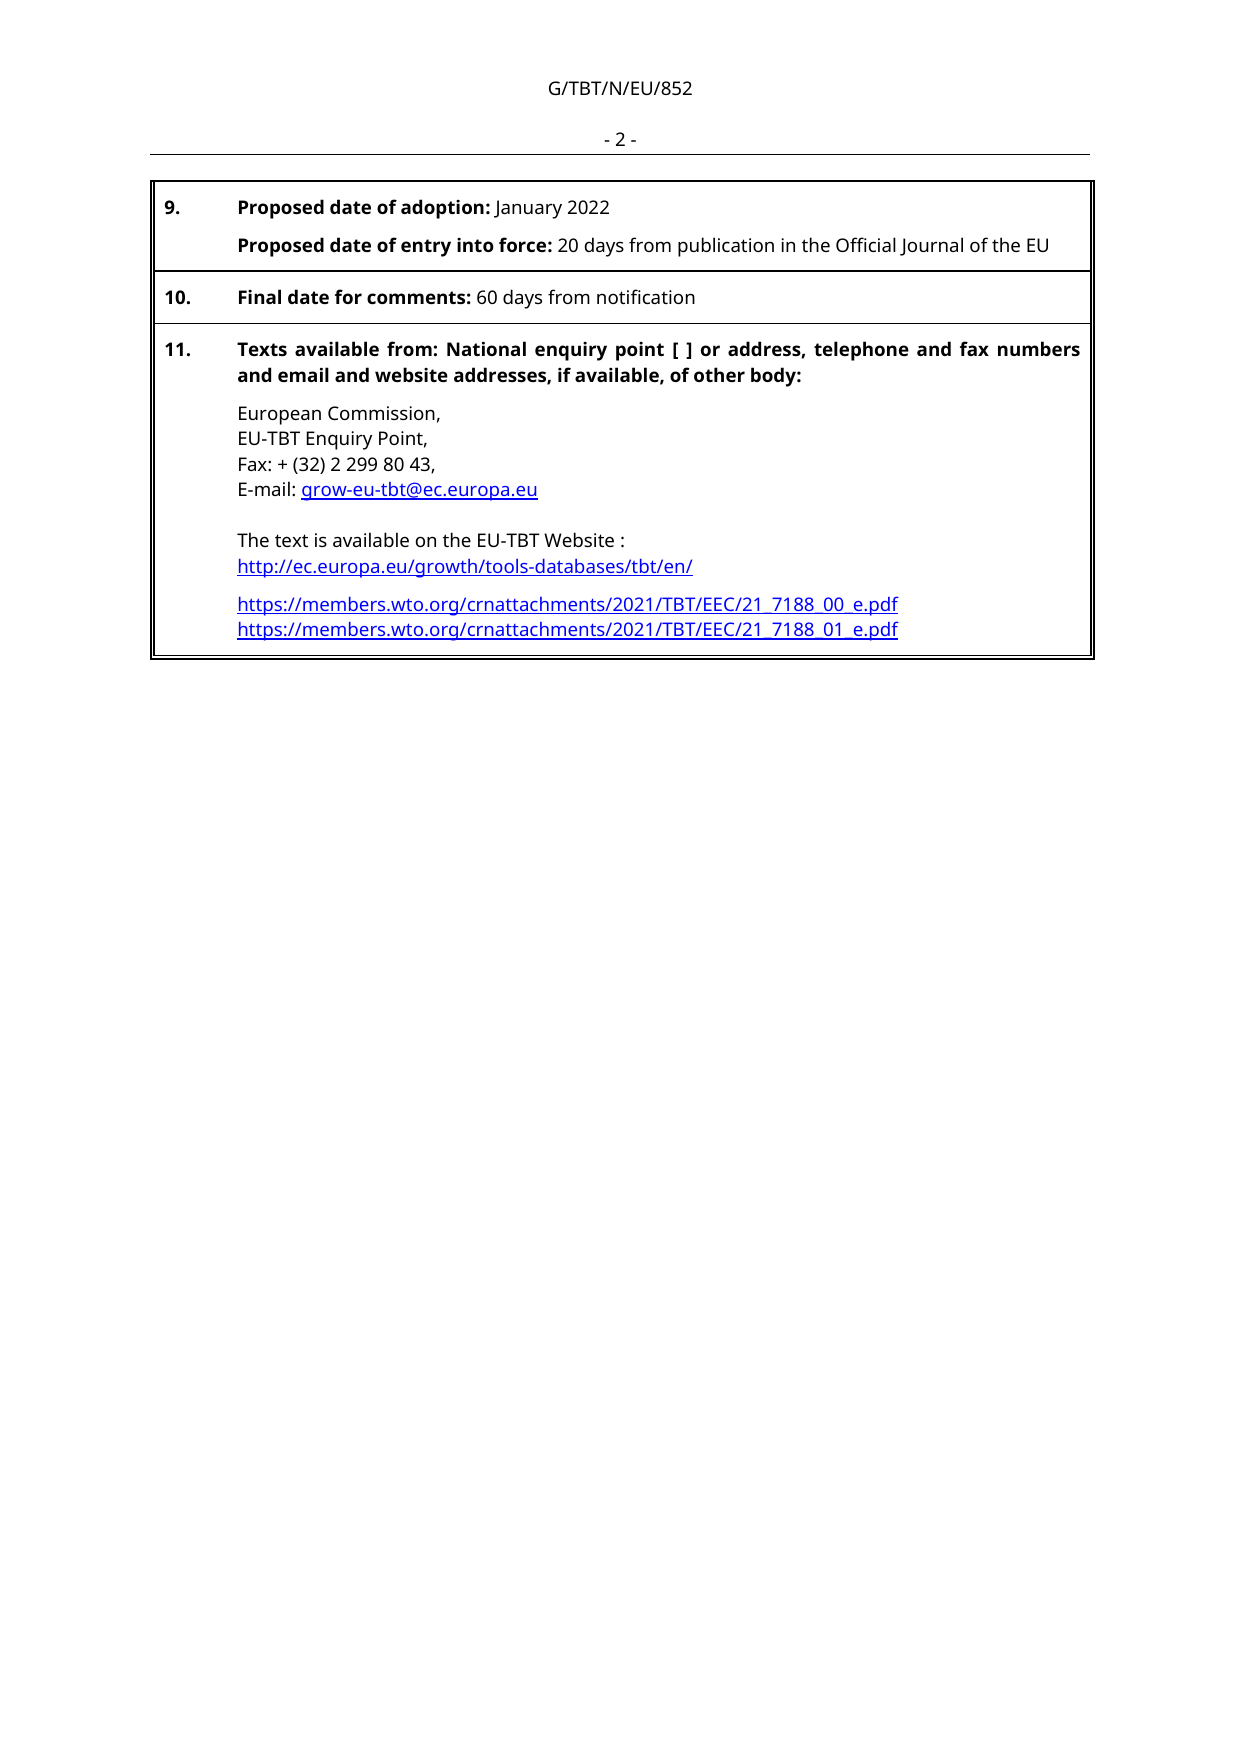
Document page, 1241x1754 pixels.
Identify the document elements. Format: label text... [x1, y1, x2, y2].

table_cell Proposed date of adoption: January 2022 Proposed date of entry into force: 20 days from publication in the Official Journal of the EU [225, 182, 1090, 270]
table_cell Texts available from: National enquiry point [ ] or address, telephone and fax numbers and email and website addresses, if available, of other body: European Commission, EU-TBT Enquiry Point, Fax: + (32) 2 299 80 43, E-mail: grow-eu-tbt@ec.europa.eu The text is available on the EU-TBT Website : http://ec.europa.eu/growth/tools-databases/tbt/en/ https://members.wto.org/crnattachments/2021/TBT/EEC/21_7188_00_e.pdf https://members.wto.org/crnattachments/2021/TBT/EEC/21_7188_01_e.pdf [225, 324, 1090, 655]
table_cell 10. [155, 272, 225, 322]
table_cell 9. [155, 182, 225, 270]
table_cell Final date for comments: 60 days from notification [225, 272, 1090, 322]
table_cell 11. [155, 324, 225, 655]
